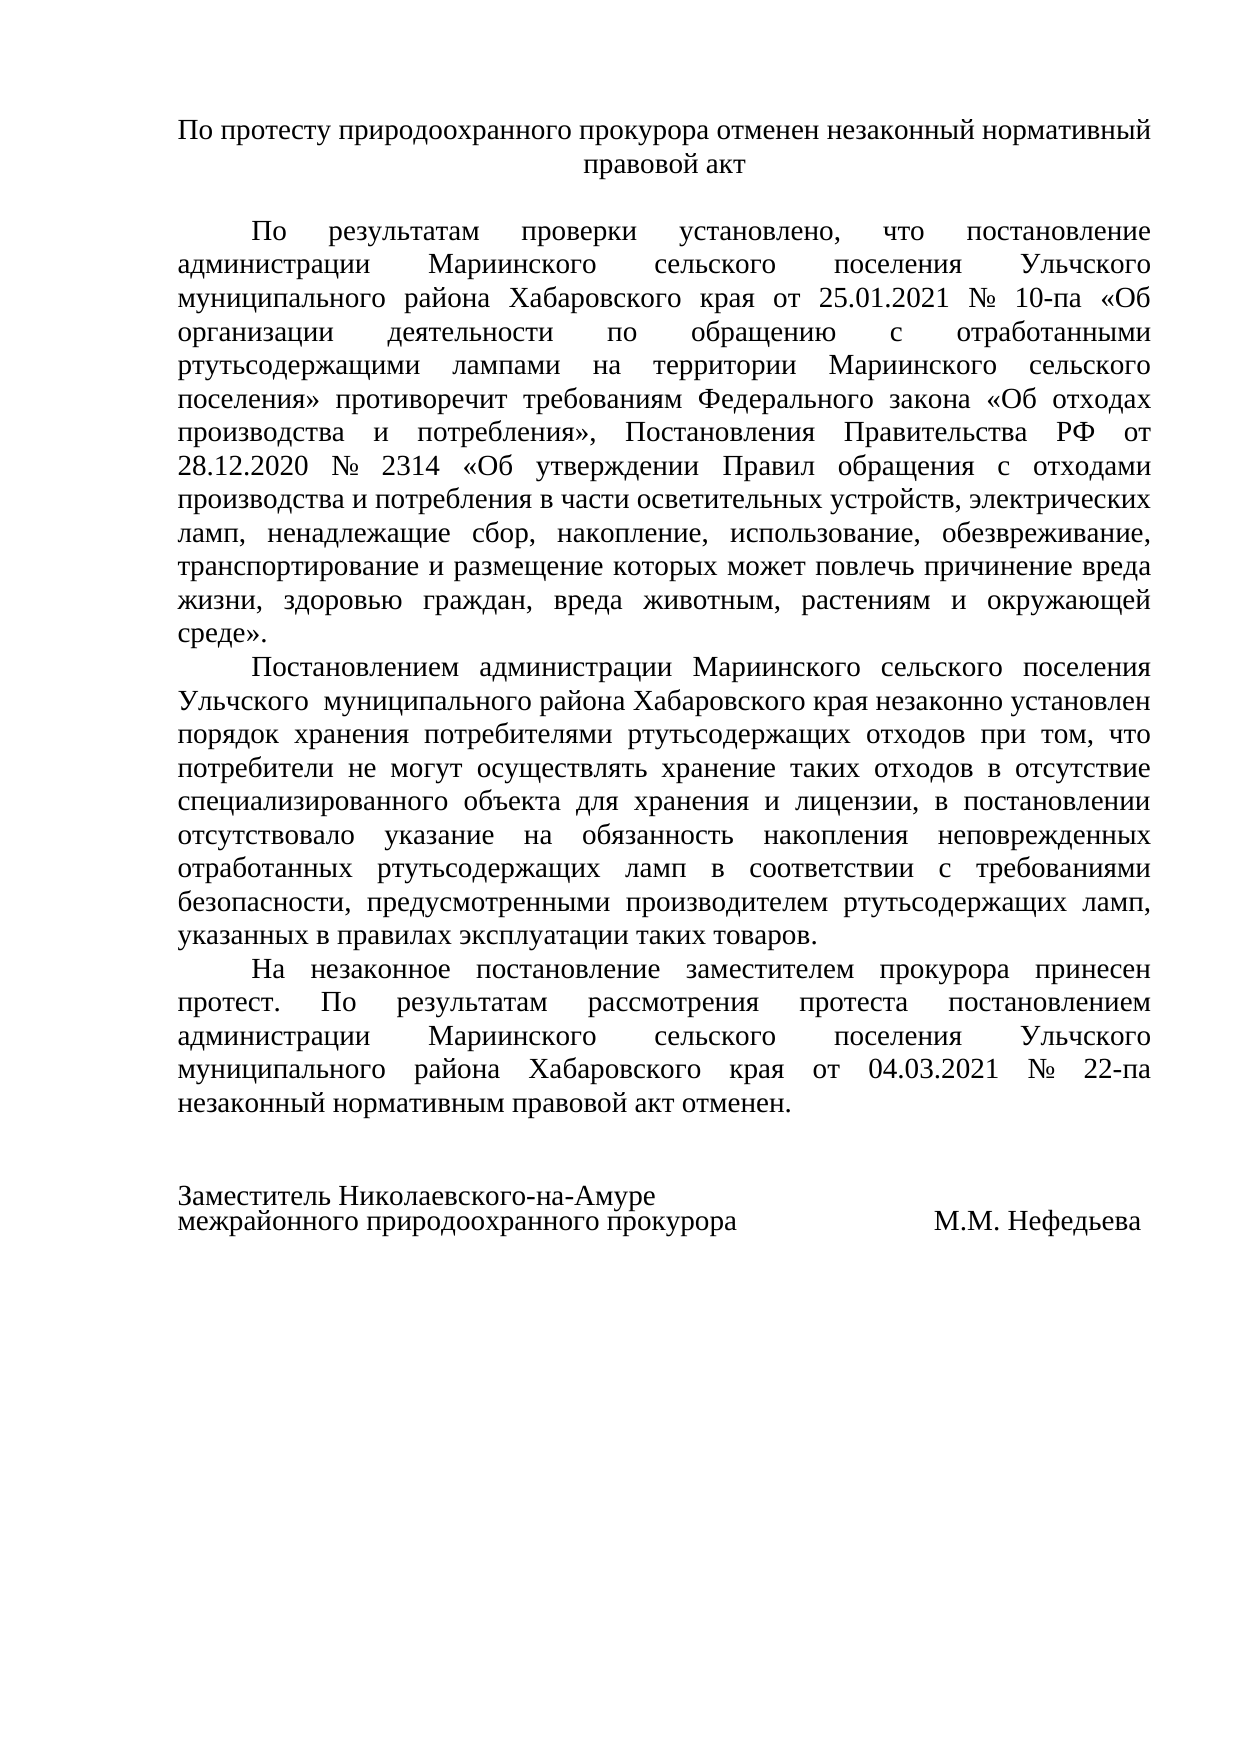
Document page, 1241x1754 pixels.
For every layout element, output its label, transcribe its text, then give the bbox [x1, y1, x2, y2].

text По протесту природоохранного прокурора отменен незаконный нормативный правовой акт [177, 112, 1152, 179]
text Постановлением администрации Мариинского сельского поселения Ульчского муниципального района Хабаровского края незаконно установлен порядок хранения потребителями ртутьсодержащих отходов при том, что потребители не могут осуществлять хранение таких отходов в отсутствие специализированного объекта для хранения и лицензии, в постановлении отсутствовало указание на обязанность накопления неповрежденных отработанных ртутьсодержащих ламп в соответствии с требованиями безопасности, предусмотренными производителем ртутьсодержащих ламп, указанных в правилах эксплуатации таких товаров. [177, 649, 1152, 951]
text На незаконное постановление заместителем прокурора принесен протест. По результатам рассмотрения протеста постановлением администрации Мариинского сельского поселения Ульчского муниципального района Хабаровского края от 04.03.2021 № 22-па незаконный нормативным правовой акт отменен. [177, 951, 1152, 1119]
text Заместитель Николаевского-на-Амуре [177, 1186, 1152, 1211]
text межрайонного природоохранного прокурора М.М. Нефедьева [177, 1211, 1049, 1236]
text По результатам проверки установлено, что постановление администрации Мариинского сельского поселения Ульчского муниципального района Хабаровского края от 25.01.2021 № 10-па «Об организации деятельности по обращению с отработанными ртутьсодержащими лампами на территории Мариинского сельского поселения» противоречит требованиям Федерального закона «Об отходах производства и потребления», Постановления Правительства РФ от 28.12.2020 № 2314 «Об утверждении Правил обращения с отходами производства и потребления в части осветительных устройств, электрических ламп, ненадлежащие сбор, накопление, использование, обезвреживание, транспортирование и размещение которых может повлечь причинение вреда жизни, здоровью граждан, вреда животным, растениям и окружающей среде». [177, 213, 1152, 649]
